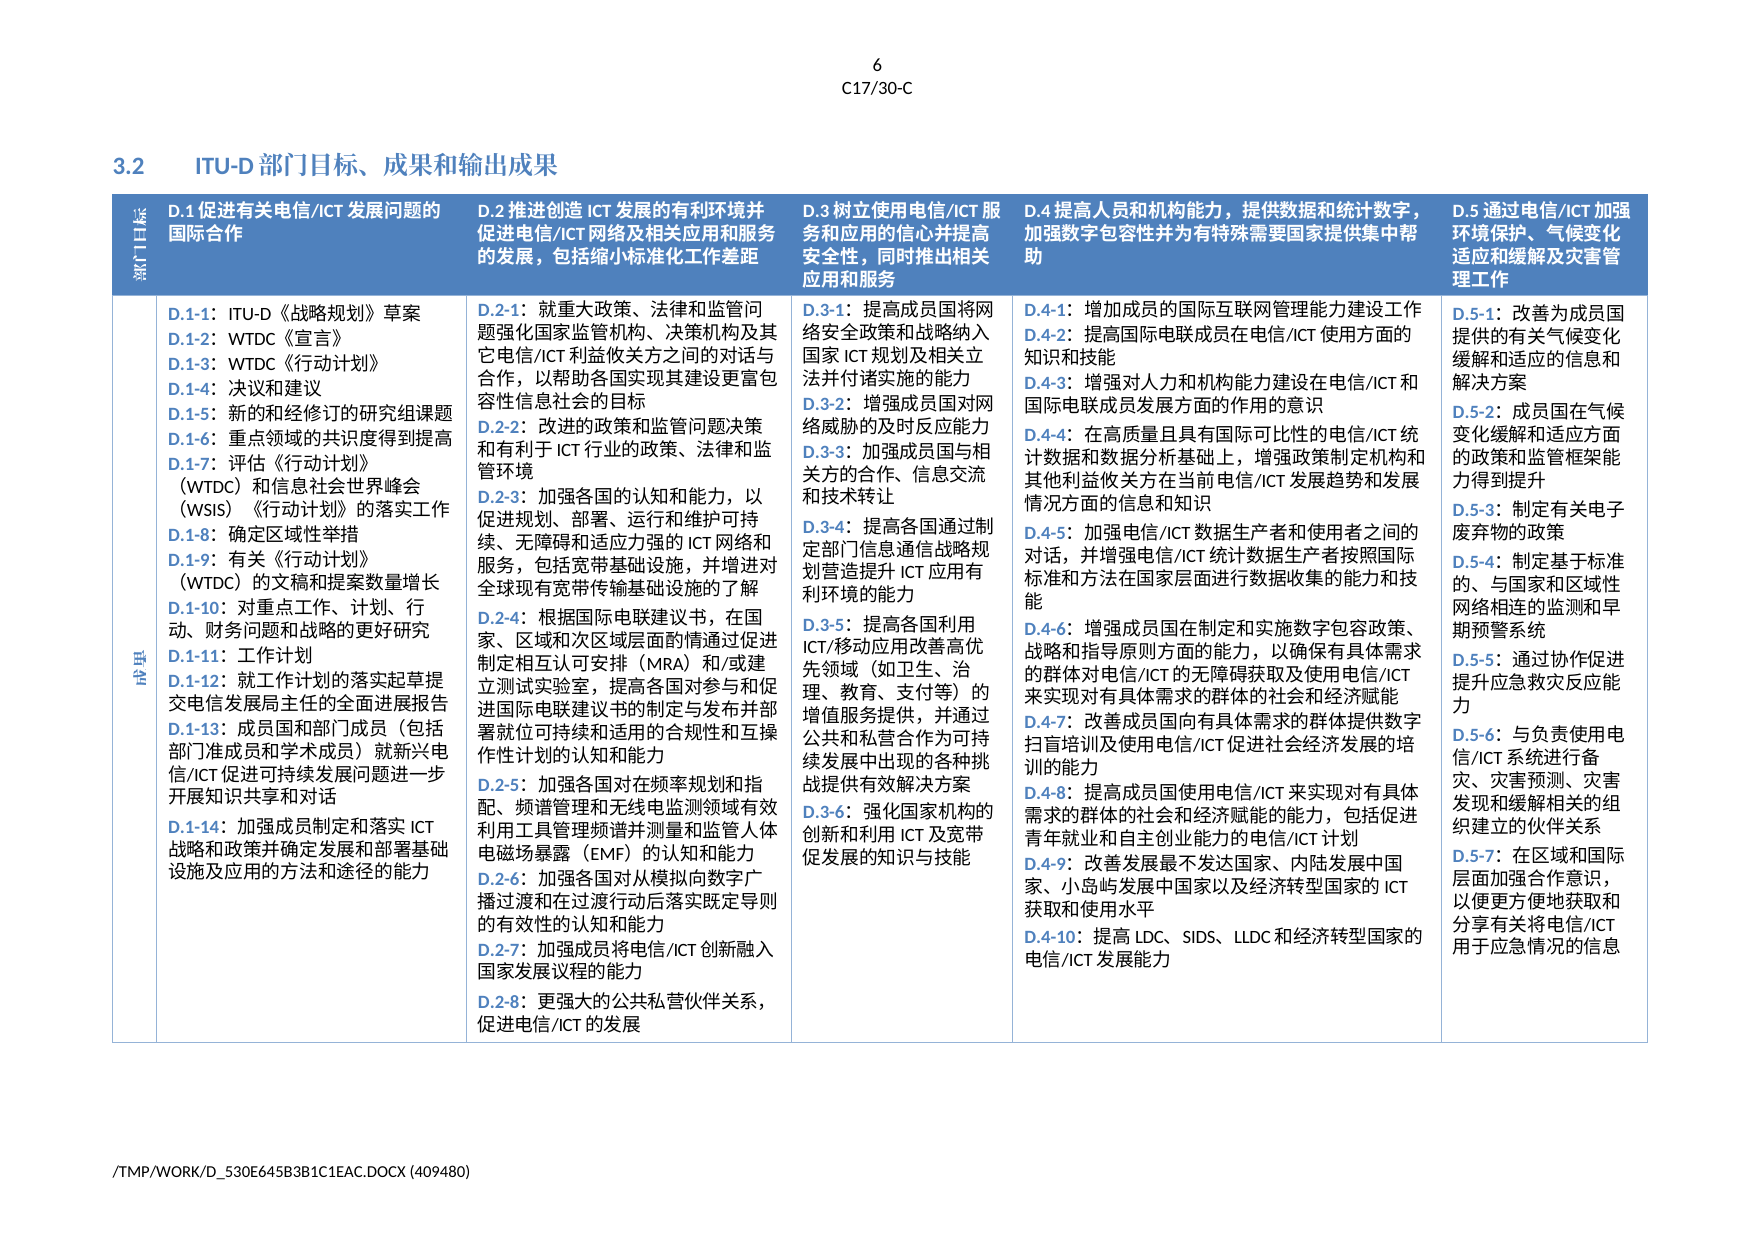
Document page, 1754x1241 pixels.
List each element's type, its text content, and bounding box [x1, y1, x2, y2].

subtitle 3.2 ITU-D部门目标、成果和输出成果 [112, 146, 1642, 181]
table_header D.4 提高人员和机构能力，提供数据和统计数字，加强数字包容性并为有特殊需要国家提供集中帮助 [1013, 195, 1441, 295]
table_header D.2 推进创造ICT发展的有利环境并促进电信/ICT网络及相关应用和服务的发展，包括缩小标准化工作差距 [467, 195, 791, 295]
table_cell D.2-1：就重大政策、法律和监管问题强化国家监管机构、决策机构及其它电信/ICT利益攸关方之间的对话与合作，以帮助各国实现其建设更富包容性信息社会的目标 D.2-2：改进的政策和监管问题决策和有利于ICT行业的政策、法律和监管环境 D.2-3：加强各国的认知和能力，以促进规划、部署、运行和维护可持续、无障碍和适应力强的ICT网络和服务，包括宽带基础设施，并增进对全球现有宽带传输基础设施的了解 D.2-4：根据国际电联建议书，在国家、区域和次区域层面酌情通过促进制定相互认可安排（MRA）和/或建立测试实验室，提高各国对参与和促进国际电联建议书的制定与发布并部署就位可持续和适用的合规性和互操作性计划的认知和能力 D.2-5：加强各国对在频率规划和指配、频谱管理和无线电监测领域有效利用工具管理频谱并测量和监管人体电磁场暴露（EMF）的认知和能力 D.2-6：加强各国对从模拟向数字广播过渡和在过渡行动后落实既定导则的有效性的认知和能力 D.2-7：加强成员将电信/ICT创新融入国家发展议程的能力 D.2-8：更强大的公共私营伙伴关系，促进电信/ICT的发展 [467, 296, 791, 1042]
table_header D.5 通过电信/ICT加强环境保护、气候变化适应和缓解及灾害管理工作 [1442, 195, 1647, 295]
table_header D.1 促进有关电信/ICT发展问题的国际合作 [157, 195, 466, 295]
table_cell D.3-1：提高成员国将网络安全政策和战略纳入国家ICT规划及相关立法并付诸实施的能力 D.3-2：增强成员国对网络威胁的及时反应能力 D.3-3：加强成员国与相关方的合作、信息交流和技术转让 D.3-4：提高各国通过制定部门信息通信战略规划营造提升ICT应用有利环境的能力 D.3-5：提高各国利用ICT/移动应用改善高优先领域（如卫生、治理、教育、支付等）的增值服务提供，并通过公共和私营合作为可持续发展中出现的各种挑战提供有效解决方案 D.3-6：强化国家机构的创新和利用ICT及宽带促发展的知识与技能 [792, 296, 1012, 1042]
table_header D.3 树立使用电信/ICT服务和应用的信心并提高安全性，同时推出相关应用和服务 [792, 195, 1012, 295]
table_cell D.1-1：ITU-D《战略规划》草案 D.1-2：WTDC《宣言》 D.1-3：WTDC《行动计划》 D.1-4：决议和建议 D.1-5：新的和经修订的研究组课题 D.1-6：重点领域的共识度得到提高 D.1-7：评估《行动计划》（WTDC）和信息社会世界峰会（WSIS）《行动计划》的落实工作 D.1-8：确定区域性举措 D.1-9：有关《行动计划》（WTDC）的文稿和提案数量增长 D.1-10：对重点工作、计划、行动、财务问题和战略的更好研究 D.1-11：工作计划 D.1-12：就工作计划的落实起草提交电信发展局主任的全面进展报告 D.1-13：成员国和部门成员（包括部门准成员和学术成员）就新兴电信/ICT促进可持续发展问题进一步开展知识共享和对话 D.1-14：加强成员制定和落实ICT战略和政策并确定发展和部署基础设施及应用的方法和途径的能力 [157, 296, 466, 1042]
table_cell D.4-1：增加成员的国际互联网管理能力建设工作 D.4-2：提高国际电联成员在电信/ICT使用方面的知识和技能 D.4-3：增强对人力和机构能力建设在电信/ICT和国际电联成员发展方面的作用的意识 D.4-4：在高质量且具有国际可比性的电信/ICT统计数据和数据分析基础上，增强政策制定机构和其他利益攸关方在当前电信/ICT发展趋势和发展情况方面的信息和知识 D.4-5：加强电信/ICT数据生产者和使用者之间的对话，并增强电信/ICT统计数据生产者按照国际标准和方法在国家层面进行数据收集的能力和技能 D.4-6：增强成员国在制定和实施数字包容政策、战略和指导原则方面的能力，以确保有具体需求的群体对电信/ICT的无障碍获取及使用电信/ICT来实现对有具体需求的群体的社会和经济赋能 D.4-7：改善成员国向有具体需求的群体提供数字扫盲培训及使用电信/ICT促进社会经济发展的培训的能力 D.4-8：提高成员国使用电信/ICT来实现对有具体需求的群体的社会和经济赋能的能力，包括促进青年就业和自主创业能力的电信/ICT计划 D.4-9：改善发展最不发达国家、内陆发展中国家、小岛屿发展中国家以及经济转型国家的ICT获取和使用水平 D.4-10：提高LDC、SIDS、LLDC和经济转型国家的电信/ICT发展能力 [1013, 296, 1441, 1042]
table_cell 成果 [113, 296, 156, 1042]
table_header 部门目标 [113, 195, 156, 295]
table_cell D.5-1：改善为成员国提供的有关气候变化缓解和适应的信息和解决方案 D.5-2：成员国在气候变化缓解和适应方面的政策和监管框架能力得到提升 D.5-3：制定有关电子废弃物的政策 D.5-4：制定基于标准的、与国家和区域性网络相连的监测和早期预警系统 D.5-5：通过协作促进提升应急救灾反应能力 D.5-6：与负责使用电信/ICT系统进行备灾、灾害预测、灾害发现和缓解相关的组织建立的伙伴关系 D.5-7：在区域和国际层面加强合作意识，以便更方便地获取和分享有关将电信/ICT用于应急情况的信息 [1442, 296, 1647, 1042]
